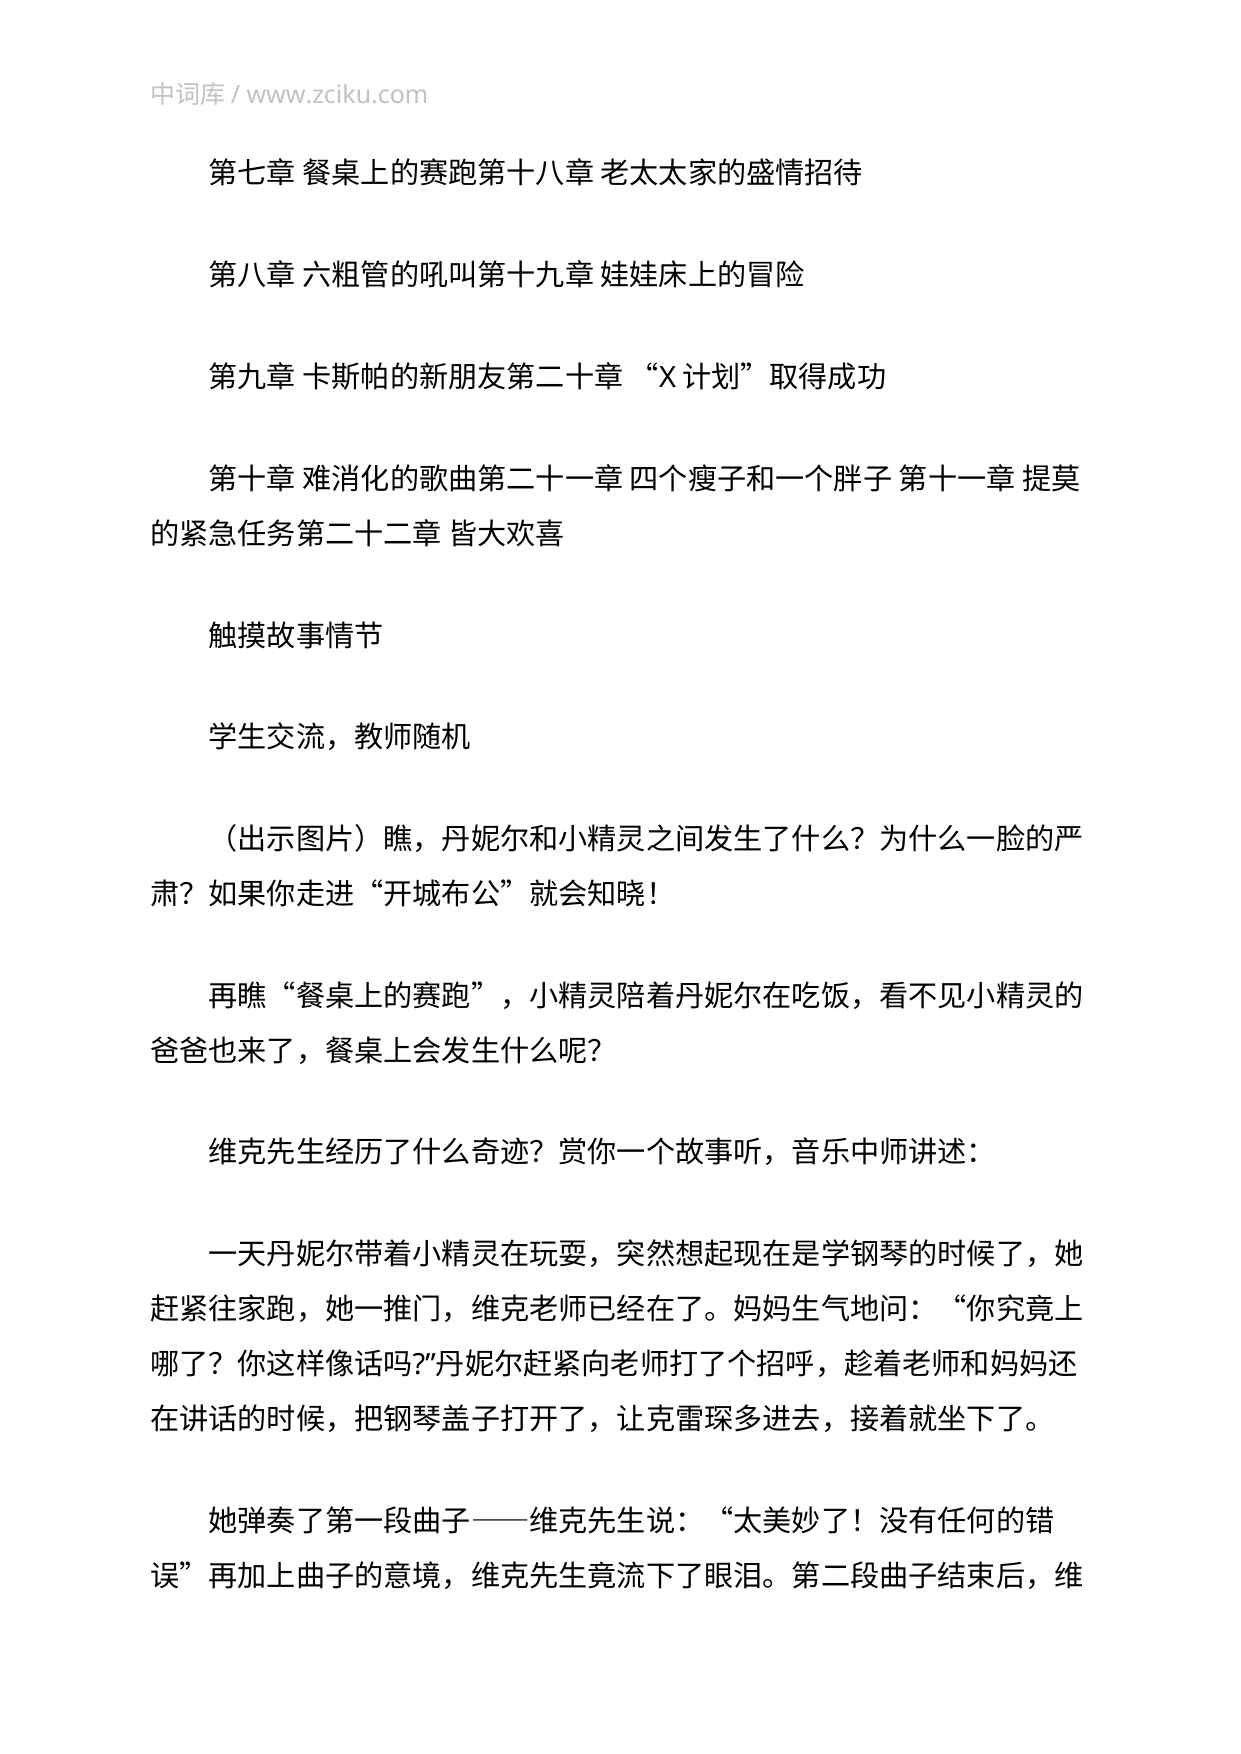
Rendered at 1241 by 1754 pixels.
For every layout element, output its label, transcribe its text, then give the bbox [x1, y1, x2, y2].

text 第九章 卡斯帕的新朋友第二十章 “X计划”取得成功 [150, 353, 1090, 396]
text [150, 1497, 1090, 1594]
text 维克先生经历了什么奇迹？赏你一个故事听，音乐中师讲述： [150, 1129, 1090, 1171]
text （出示图片）瞧，丹妮尔和小精灵之间发生了什么？为什么一脸的严肃？如果你走进“开城布公”就会知晓！ [150, 816, 1090, 913]
text 第十章 难消化的歌曲第二十一章 四个瘦子和一个胖子 第十一章 提莫的紧急任务第二十二章 皆大欢喜 [150, 456, 1090, 553]
text 一天丹妮尔带着小精灵在玩耍，突然想起现在是学钢琴的时候了，她赶紧往家跑，她一推门，维克老师已经在了。妈妈生气地问：“你究竟上哪了？你这样像话吗?”丹妮尔赶紧向老师打了个招呼，趁着老师和妈妈还在讲话的时候，把钢琴盖子打开了，让克雷琛多进去，接着就坐下了。 [150, 1231, 1090, 1438]
text 第七章 餐桌上的赛跑第十八章 老太太家的盛情招待 [150, 150, 1090, 192]
text 触摸故事情节 [150, 612, 1090, 654]
text 学生交流，教师随机 [150, 714, 1090, 756]
text 再瞧“餐桌上的赛跑”，小精灵陪着丹妮尔在吃饭，看不见小精灵的爸爸也来了，餐桌上会发生什么呢？ [150, 972, 1090, 1069]
text 第八章 六粗管的吼叫第十九章 娃娃床上的冒险 [150, 252, 1090, 294]
